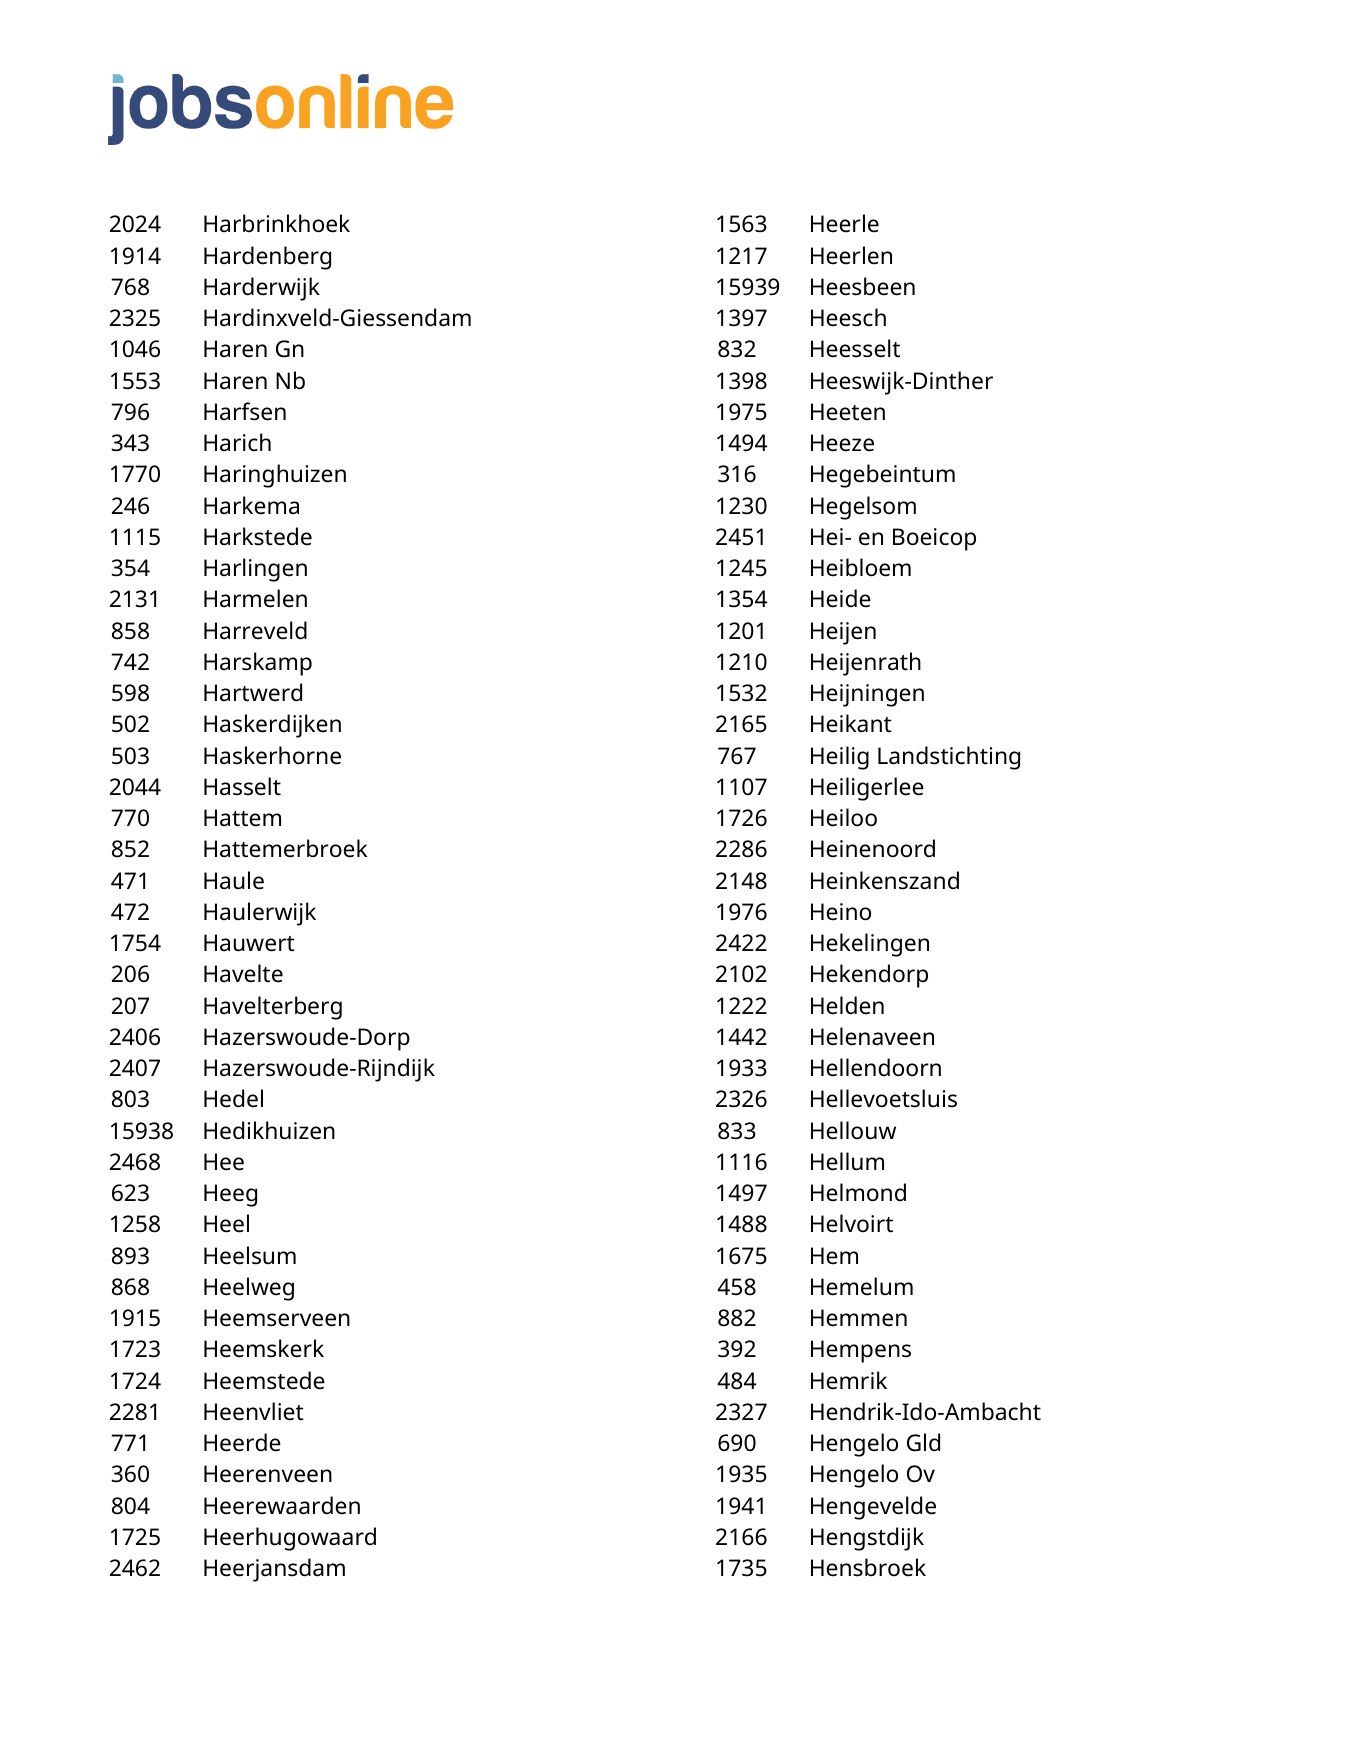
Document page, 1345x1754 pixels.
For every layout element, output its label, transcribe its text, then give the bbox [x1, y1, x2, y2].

list 2327 Hendrik-Ido-Ambacht [715, 1396, 1246, 1427]
list 1933 Hellendoorn [715, 1052, 1246, 1083]
list 1115 Harkstede [108, 521, 640, 552]
list 246 Harkema [108, 489, 640, 521]
list 360 Heerenveen [108, 1458, 640, 1489]
list 1976 Heino [715, 896, 1246, 927]
list 2166 Hengstdijk [715, 1521, 1246, 1552]
list 1553 Haren Nb [108, 364, 640, 396]
list 770 Hattem [108, 802, 640, 833]
list 2024 Harbrinkhoek [108, 208, 640, 239]
list 1770 Haringhuizen [108, 458, 640, 489]
list 832 Heesselt [715, 333, 1246, 364]
list 1107 Heiligerlee [715, 771, 1246, 802]
list 1217 Heerlen [715, 239, 1246, 271]
list 1210 Heijenrath [715, 646, 1246, 677]
list 598 Hartwerd [108, 677, 640, 708]
list 1201 Heijen [715, 614, 1246, 646]
list 392 Hempens [715, 1333, 1246, 1364]
list 1397 Heesch [715, 302, 1246, 333]
list 1724 Heemstede [108, 1364, 640, 1396]
list 502 Haskerdijken [108, 708, 640, 739]
list 484 Hemrik [715, 1364, 1246, 1396]
list 858 Harreveld [108, 614, 640, 646]
list 2131 Harmelen [108, 583, 640, 614]
list 1935 Hengelo Ov [715, 1458, 1246, 1489]
list 2451 Hei- en Boeicop [715, 521, 1246, 552]
list 2286 Heinenoord [715, 833, 1246, 864]
list 15939 Heesbeen [715, 271, 1246, 302]
list 1735 Hensbroek [715, 1552, 1246, 1583]
list 2406 Hazerswoude-Dorp [108, 1021, 640, 1052]
list 472 Haulerwijk [108, 896, 640, 927]
list 2148 Heinkenszand [715, 864, 1246, 896]
list 1046 Haren Gn [108, 333, 640, 364]
list 868 Heelweg [108, 1271, 640, 1302]
list 206 Havelte [108, 958, 640, 989]
list 15938 Hedikhuizen [108, 1114, 640, 1146]
list 503 Haskerhorne [108, 739, 640, 771]
list 893 Heelsum [108, 1239, 640, 1271]
list 742 Harskamp [108, 646, 640, 677]
list 767 Heilig Landstichting [715, 739, 1246, 771]
list 2325 Hardinxveld-Giessendam [108, 302, 640, 333]
list 1230 Hegelsom [715, 489, 1246, 521]
list 852 Hattemerbroek [108, 833, 640, 864]
list 2468 Hee [108, 1146, 640, 1177]
list 882 Hemmen [715, 1302, 1246, 1333]
list 2326 Hellevoetsluis [715, 1083, 1246, 1114]
list 1116 Hellum [715, 1146, 1246, 1177]
list 804 Heerewaarden [108, 1489, 640, 1521]
list 354 Harlingen [108, 552, 640, 583]
list 2165 Heikant [715, 708, 1246, 739]
list 1725 Heerhugowaard [108, 1521, 640, 1552]
list 1914 Hardenberg [108, 239, 640, 271]
list 1354 Heide [715, 583, 1246, 614]
list 343 Harich [108, 427, 640, 458]
list 2407 Hazerswoude-Rijndijk [108, 1052, 640, 1083]
list 690 Hengelo Gld [715, 1427, 1246, 1458]
list 1915 Heemserveen [108, 1302, 640, 1333]
list 1245 Heibloem [715, 552, 1246, 583]
list 1563 Heerle [715, 208, 1246, 239]
list 833 Hellouw [715, 1114, 1246, 1146]
list 1442 Helenaveen [715, 1021, 1246, 1052]
list 1723 Heemskerk [108, 1333, 640, 1364]
list 1532 Heijningen [715, 677, 1246, 708]
list 2281 Heenvliet [108, 1396, 640, 1427]
list 207 Havelterberg [108, 989, 640, 1021]
list 2102 Hekendorp [715, 958, 1246, 989]
list 1258 Heel [108, 1208, 640, 1239]
list 771 Heerde [108, 1427, 640, 1458]
list 458 Hemelum [715, 1271, 1246, 1302]
list 1941 Hengevelde [715, 1489, 1246, 1521]
list 1398 Heeswijk-Dinther [715, 364, 1246, 396]
list 1975 Heeten [715, 396, 1246, 427]
picture [108, 74, 453, 145]
list 768 Harderwijk [108, 271, 640, 302]
list 1488 Helvoirt [715, 1208, 1246, 1239]
list 316 Hegebeintum [715, 458, 1246, 489]
list 803 Hedel [108, 1083, 640, 1114]
list 1222 Helden [715, 989, 1246, 1021]
list 1726 Heiloo [715, 802, 1246, 833]
list 1494 Heeze [715, 427, 1246, 458]
list 1754 Hauwert [108, 927, 640, 958]
list 2422 Hekelingen [715, 927, 1246, 958]
list 2462 Heerjansdam [108, 1552, 640, 1583]
list 623 Heeg [108, 1177, 640, 1208]
list 471 Haule [108, 864, 640, 896]
list 2044 Hasselt [108, 771, 640, 802]
list 1675 Hem [715, 1239, 1246, 1271]
list 1497 Helmond [715, 1177, 1246, 1208]
list 796 Harfsen [108, 396, 640, 427]
